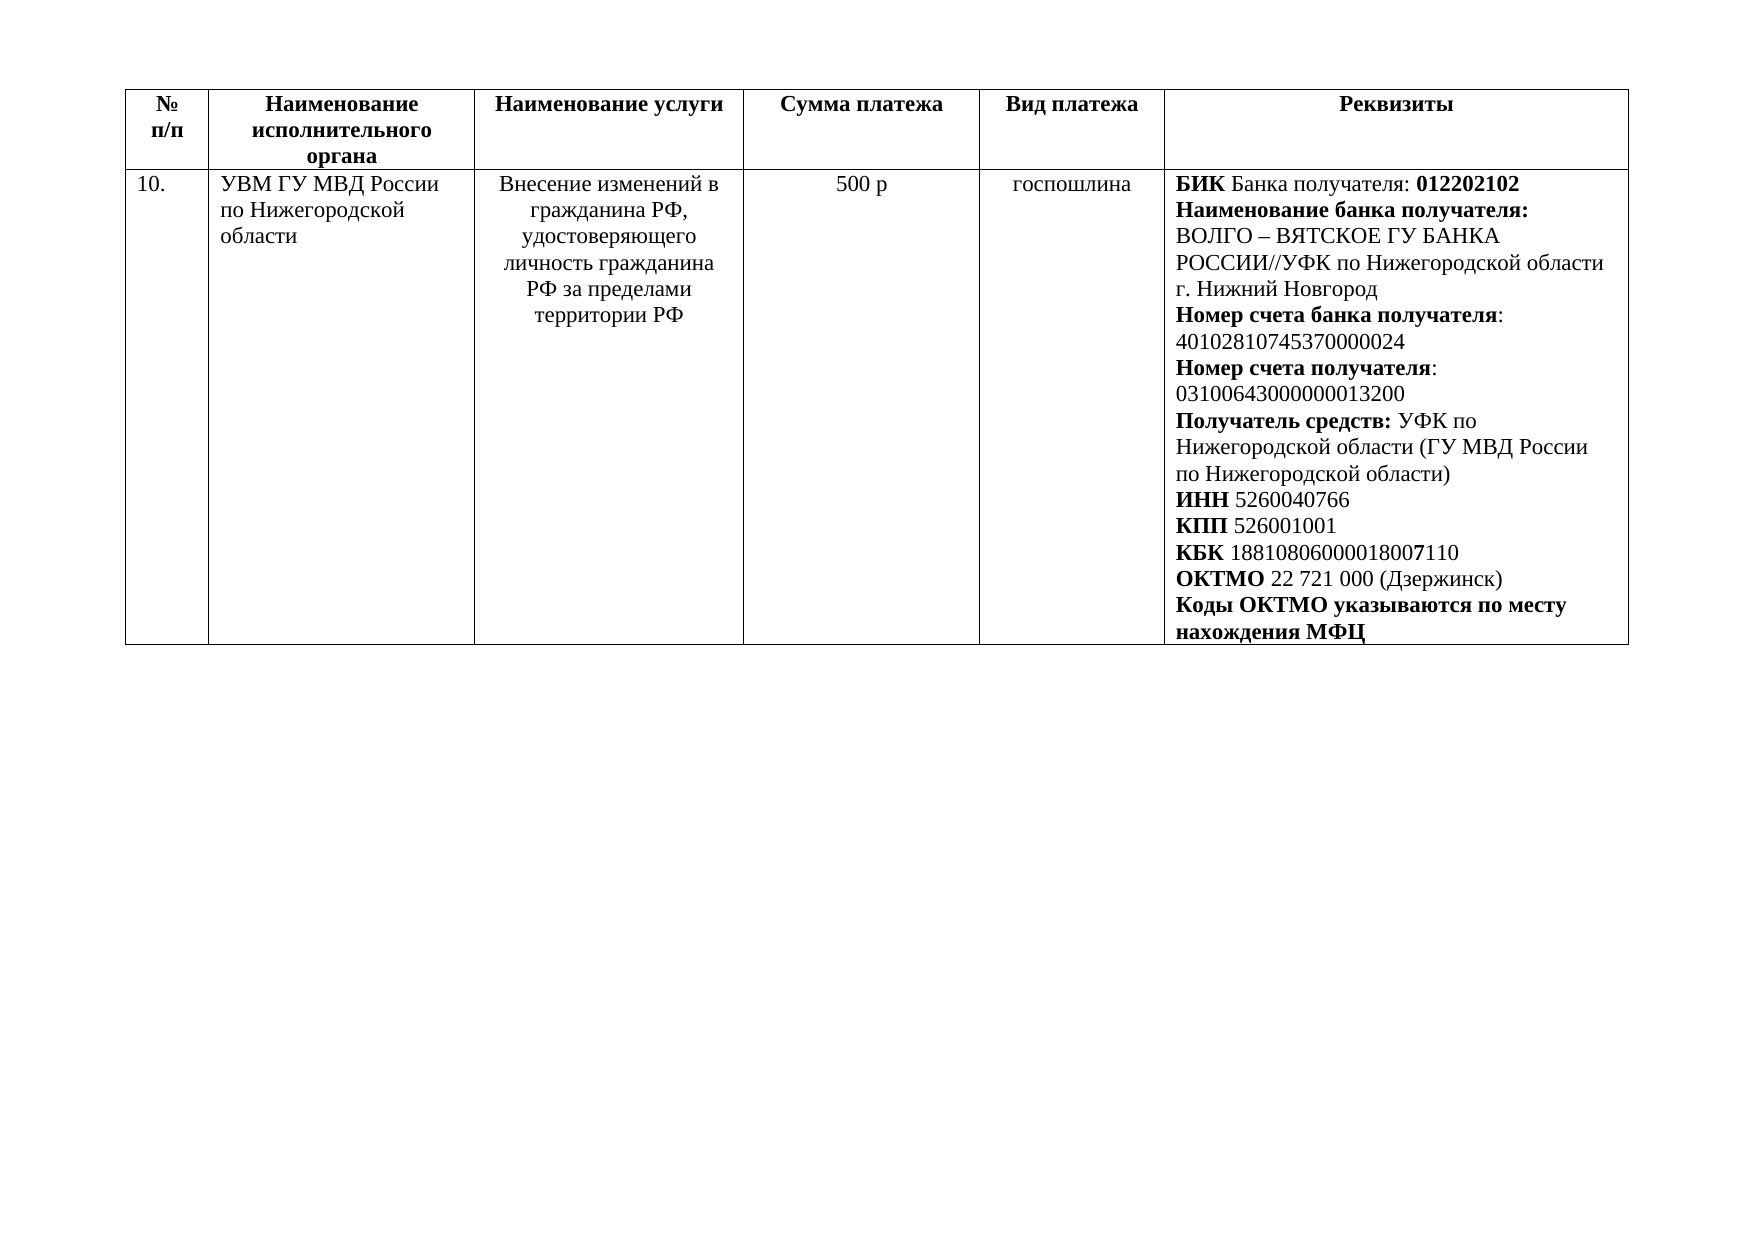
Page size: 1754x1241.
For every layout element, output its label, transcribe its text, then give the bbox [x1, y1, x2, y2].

table_header Наименование услуги [475, 90, 743, 169]
table_header Наименование исполнительного органа [209, 90, 474, 169]
table_cell УВМ ГУ МВД России по Нижегородской области [209, 170, 474, 644]
table_cell 500 р [744, 170, 979, 644]
table_cell госпошлина [980, 170, 1164, 644]
table_header Реквизиты [1165, 90, 1628, 169]
table_cell БИК Банка получателя: 012202102 Наименование банка получателя: ВОЛГО – ВЯТСКОЕ ГУ БАНКА РОССИИ//УФК по Нижегородской области г. Нижний Новгород Номер счета банка получателя: 40102810745370000024 Номер счета получателя: 03100643000000013200 Получатель средств: УФК по Нижегородской области (ГУ МВД России по Нижегородской области) ИНН 5260040766 КПП 526001001 КБК 18810806000018007110 ОКТМО 22 721 000 (Дзержинск) Коды ОКТМО указываются по месту нахождения МФЦ [1165, 170, 1628, 644]
table_header Сумма платежа [744, 90, 979, 169]
table_cell Внесение изменений в гражданина РФ, удостоверяющего личность гражданина РФ за пределами территории РФ [475, 170, 743, 644]
table_header Вид платежа [980, 90, 1164, 169]
table_cell 10. [126, 170, 208, 644]
table_header № п/п [126, 90, 208, 169]
